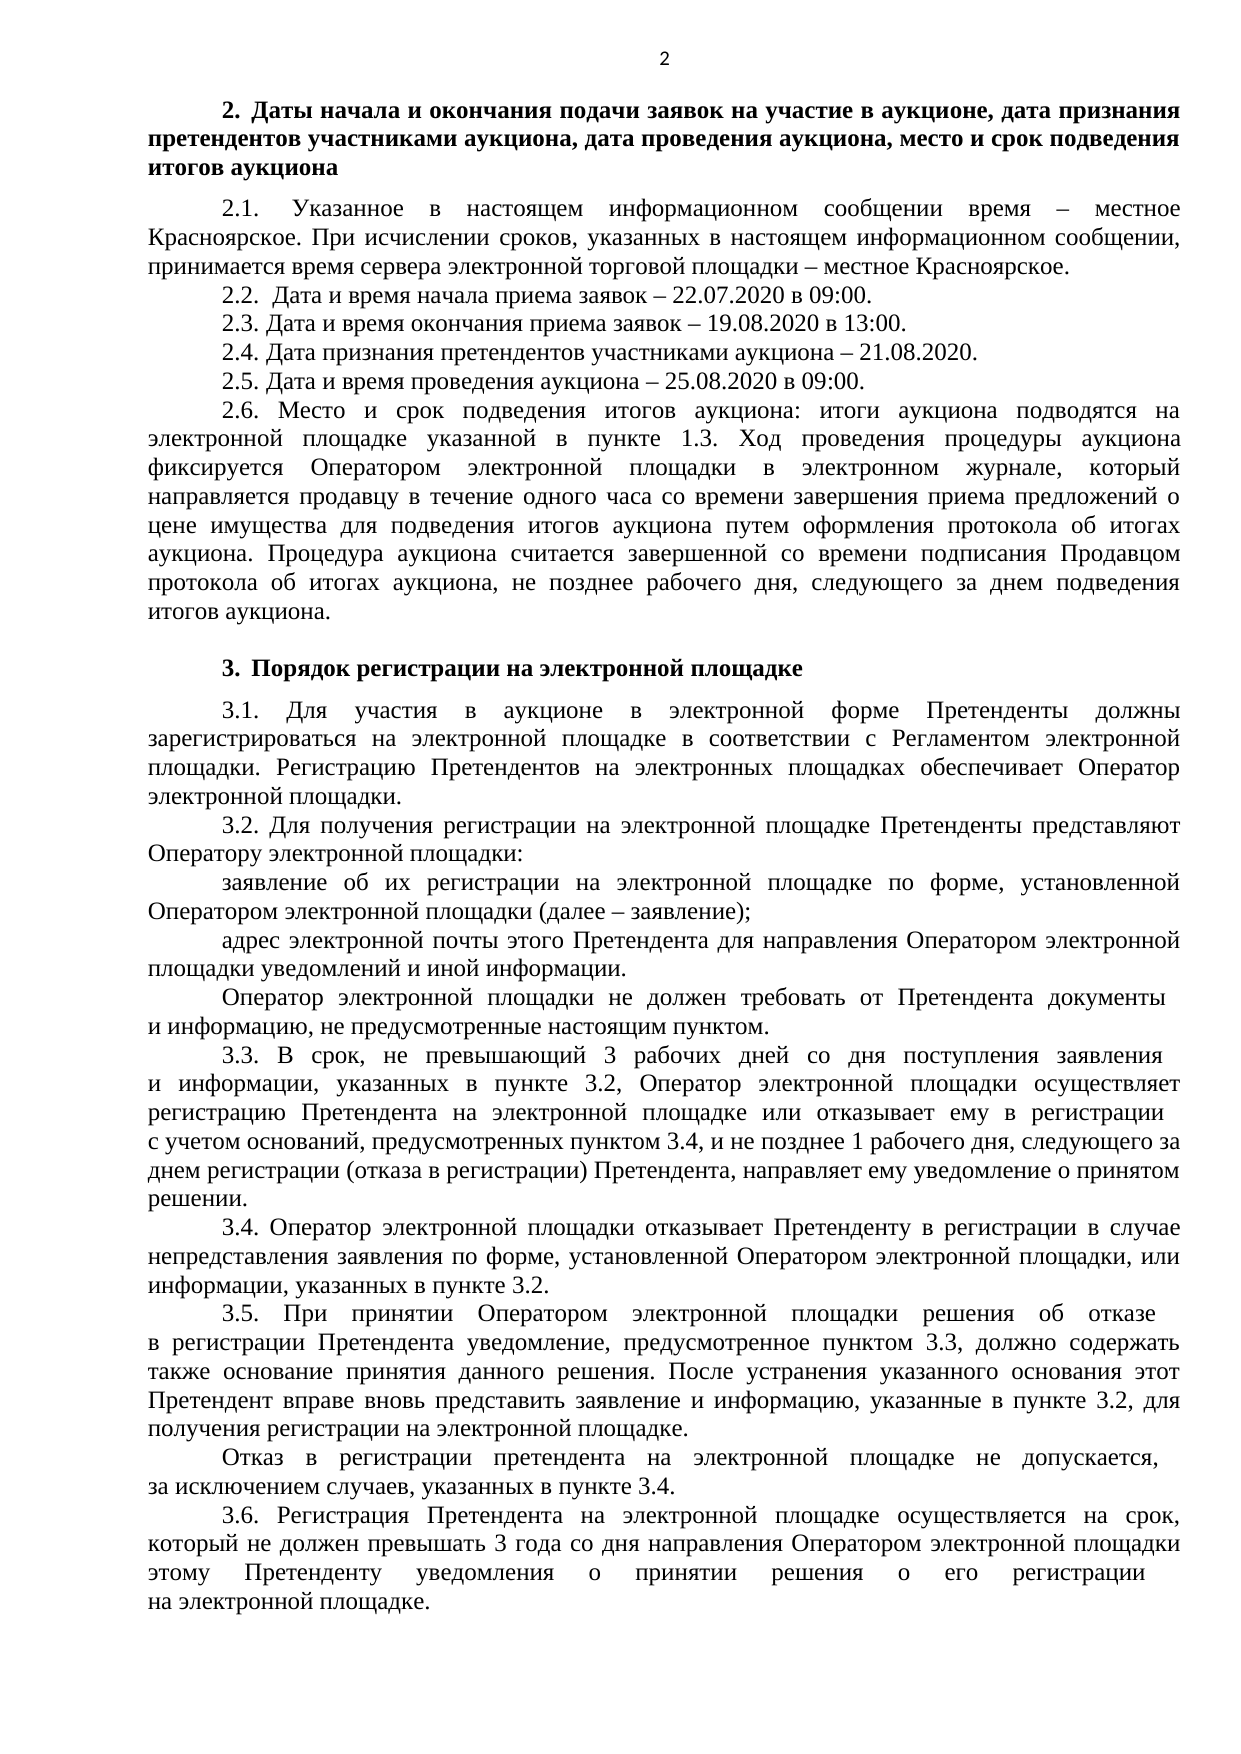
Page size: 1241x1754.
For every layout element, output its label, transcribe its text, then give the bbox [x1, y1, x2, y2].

list 3.2. Для получения регистрации на электронной площадке Претенденты представляют Оператору электронной площадки: [148, 810, 1181, 867]
list Дата и время проведения аукциона – 25.08.2020 в 09:00. [148, 366, 1181, 395]
list адрес электронной почты этого Претендента для направления Оператором электронной площадки уведомлений и иной информации. [148, 925, 1181, 982]
list Даты начала и окончания подачи заявок на участие в аукционе, дата признания претендентов участниками аукциона, дата проведения аукциона, место и срок подведения итогов аукциона [148, 95, 1181, 181]
list 3.4. Оператор электронной площадки отказывает Претенденту в регистрации в случае непредставления заявления по форме, установленной Оператором электронной площадки, или информации, указанных в пункте 3.2. [148, 1212, 1181, 1298]
list Дата и время окончания приема заявок – 19.08.2020 в 13:00. [148, 308, 1181, 337]
list 3.5. При принятии Оператором электронной площадки решения об отказе в регистрации Претендента уведомление, предусмотренное пунктом 3.3, должно содержать также основание принятия данного решения. После устранения указанного основания этот Претендент вправе вновь представить заявление и информацию, указанные в пункте 3.2, для получения регистрации на электронной площадке. [148, 1298, 1181, 1442]
text 2.6. Место и срок подведения итогов аукциона: итоги аукциона подводятся на электронной площадке указанной в пункте 1.3. Ход проведения процедуры аукциона фиксируется Оператором электронной площадки в электронном журнале, который направляется продавцу в течение одного часа со времени завершения приема предложений о цене имущества для подведения итогов аукциона путем оформления протокола об итогах аукциона. Процедура аукциона считается завершенной со времени подписания Продавцом протокола об итогах аукциона, не позднее рабочего дня, следующего за днем подведения итогов аукциона. [148, 395, 1181, 625]
list Дата и время начала приема заявок – 22.07.2020 в 09:00. [222, 280, 1181, 308]
list Указанное в настоящем информационном сообщении время – местное Красноярское. При исчислении сроков, указанных в настоящем информационном сообщении, принимается время сервера электронной торговой площадки – местное Красноярское. [148, 193, 1181, 280]
list 3.3. В срок, не превышающий 3 рабочих дней со дня поступления заявления и информации, указанных в пункте 3.2, Оператор электронной площадки осуществляет регистрацию Претендента на электронной площадке или отказывает ему в регистрации с учетом оснований, предусмотренных пунктом 3.4, и не позднее 1 рабочего дня, следующего за днем регистрации (отказа в регистрации) Претендента, направляет ему уведомление о принятом решении. [148, 1040, 1181, 1212]
text заявление об их регистрации на электронной площадке по форме, установленной Оператором электронной площадки (далее – заявление); [148, 867, 1181, 925]
list Дата признания претендентов участниками аукциона – 21.08.2020. [148, 337, 1181, 366]
list Порядок регистрации на электронной площадке [148, 653, 1181, 682]
text 3.6. Регистрация Претендента на электронной площадке осуществляется на срок, который не должен превышать 3 года со дня направления Оператором электронной площадки этому Претенденту уведомления о принятии решения о его регистрации на электронной площадке. [148, 1500, 1181, 1615]
text Оператор электронной площадки не должен требовать от Претендента документы и информацию, не предусмотренные настоящим пунктом. [148, 982, 1181, 1040]
text 3.1. Для участия в аукционе в электронной форме Претенденты должны зарегистрироваться на электронной площадке в соответствии с Регламентом электронной площадки. Регистрацию Претендентов на электронных площадках обеспечивает Оператор электронной площадки. [148, 695, 1181, 810]
list Отказ в регистрации претендента на электронной площадке не допускается, за исключением случаев, указанных в пункте 3.4. [148, 1442, 1181, 1500]
